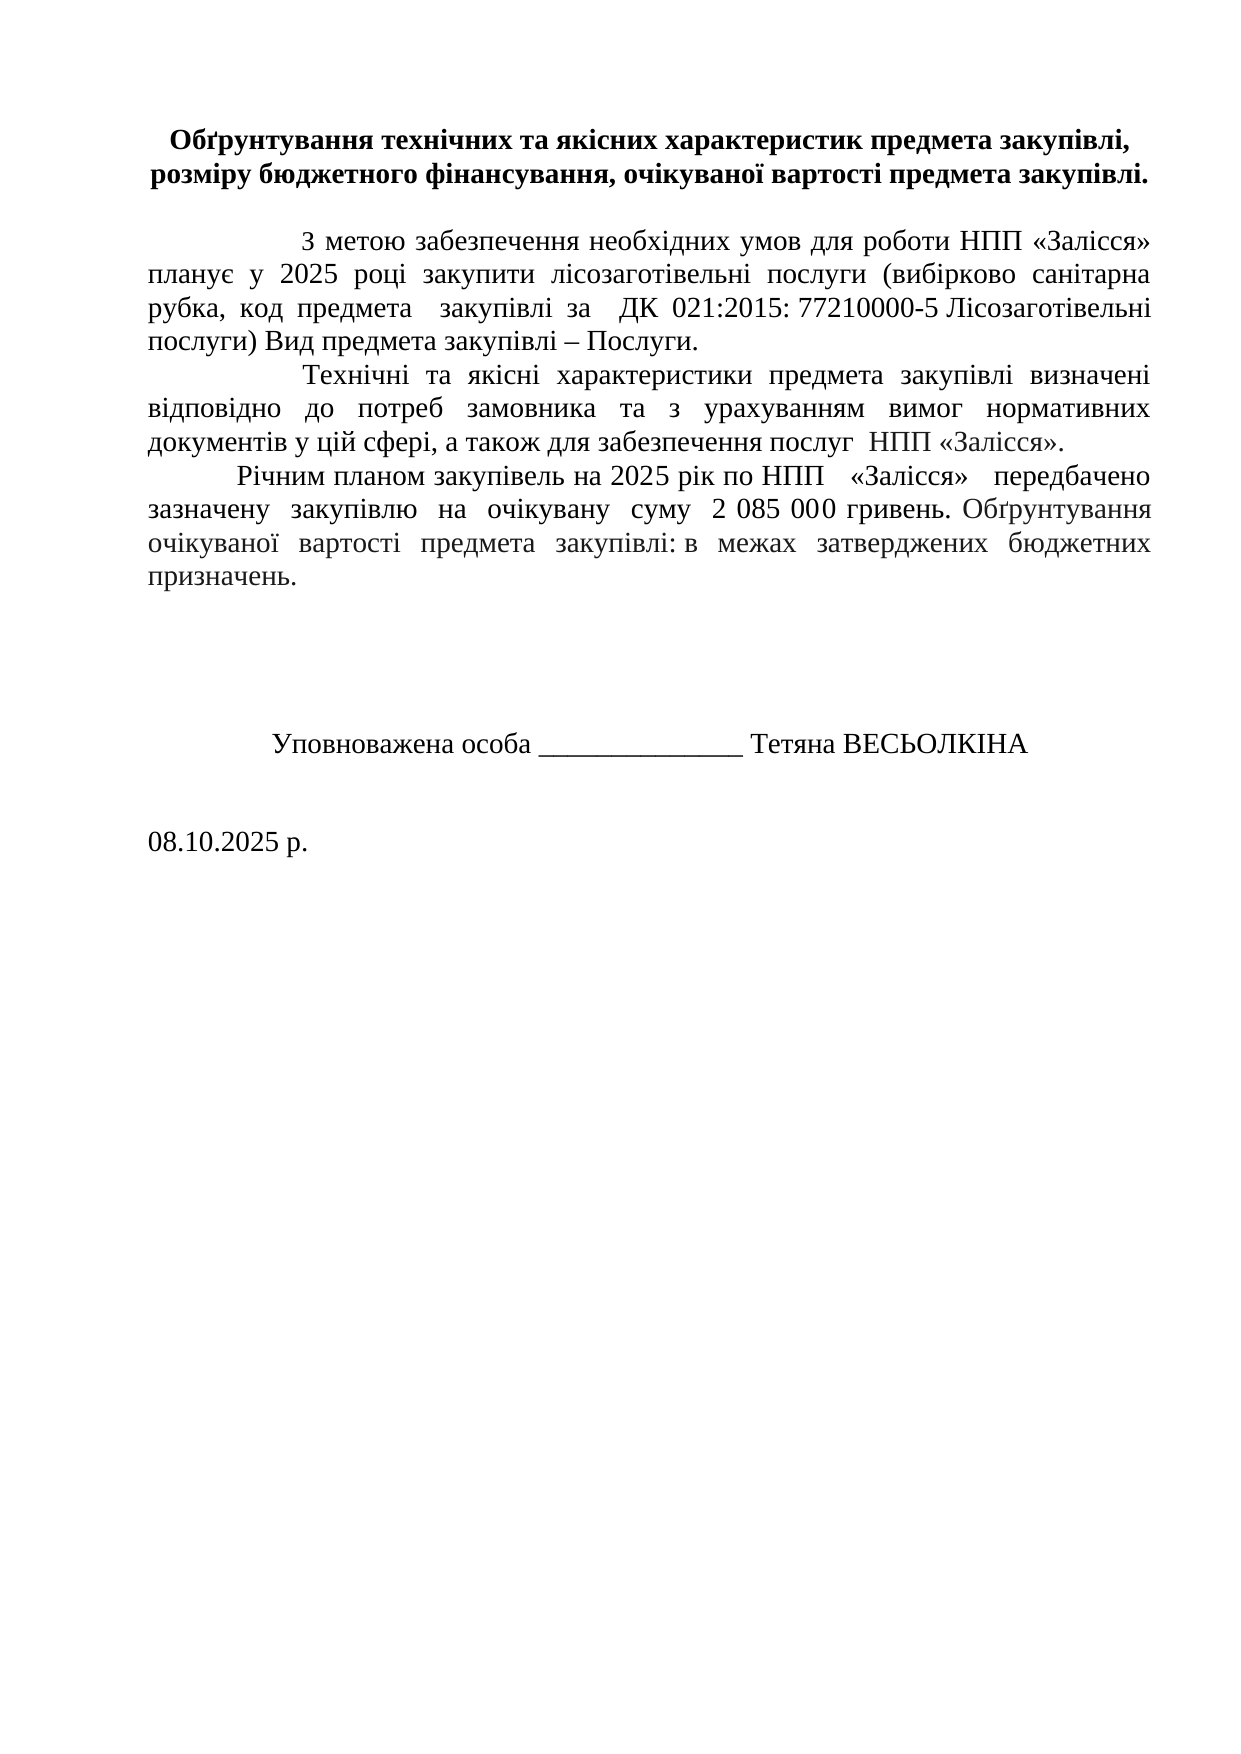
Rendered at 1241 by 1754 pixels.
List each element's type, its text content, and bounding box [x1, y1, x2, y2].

text 08.10.2025 р. [148, 824, 1152, 858]
text Обґрунтування технічних та якісних характеристик предмета закупівлі, розміру бюджетного фінансування, очікуваної вартості предмета закупівлі. [148, 122, 1152, 189]
text З метою забезпечення необхідних умов для роботи НПП «Залісся» планує у 2025 році закупити лісозаготівельні послуги (вибірково санітарна рубка, код предмета закупівлі за ДК 021:2015: 77210000-5 Лісозаготівельні послуги) Вид предмета закупівлі – Послуги. [148, 223, 1152, 357]
text Річним планом закупівель на 2025 рік по НПП «Залісся» передбачено зазначену закупівлю на очікувану суму 2 085 000 гривень. Обґрунтування очікуваної вартості предмета закупівлі: в межах затверджених бюджетних призначень. [148, 458, 1152, 592]
text Уповноважена особа ______________ Тетяна ВЕСЬОЛКІНА [148, 726, 1152, 759]
text Технічні та якісні характеристики предмета закупівлі визначені відповідно до потреб замовника та з урахуванням вимог нормативних документів у цій сфері, а також для забезпечення послуг НПП «Залісся». [148, 357, 1152, 458]
